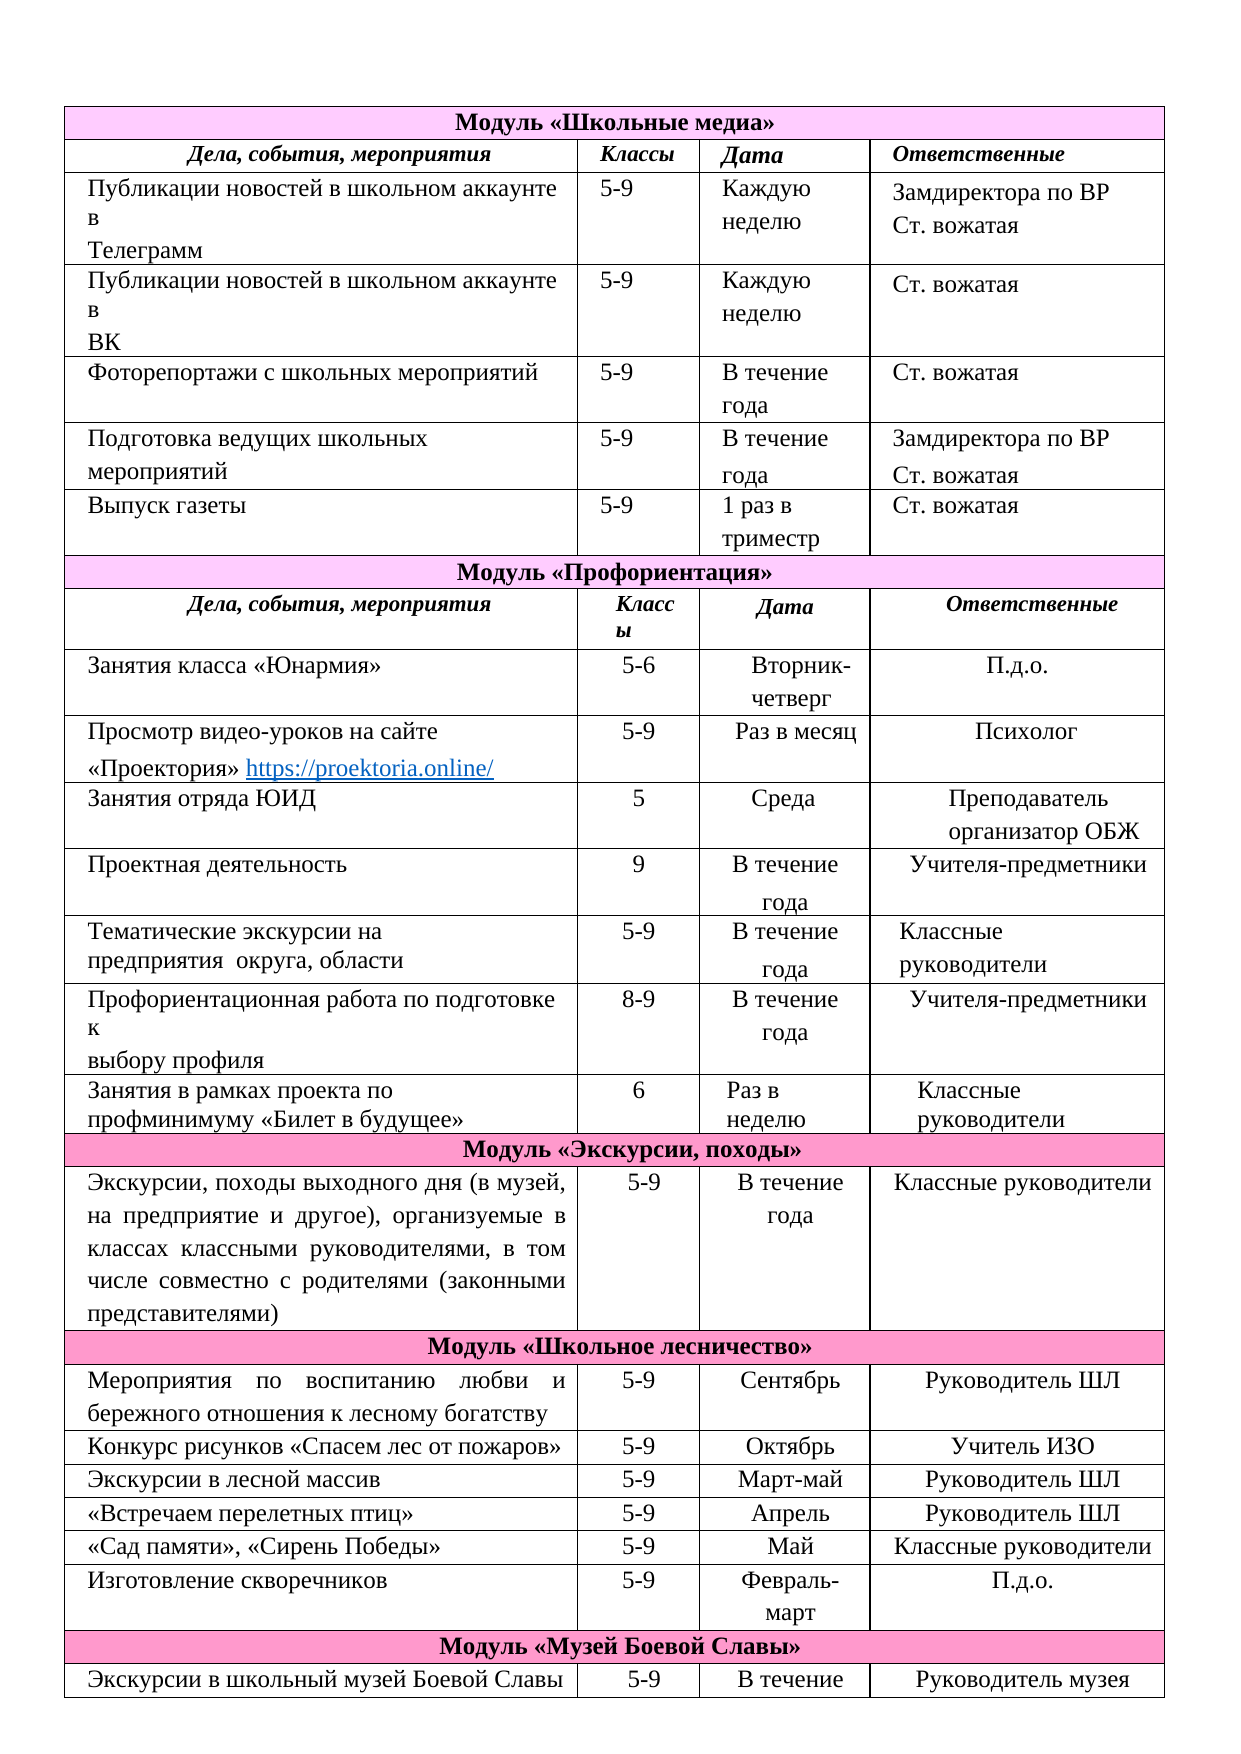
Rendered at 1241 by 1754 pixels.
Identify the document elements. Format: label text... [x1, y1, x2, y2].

table_cell Руководитель музея [871, 1664, 1164, 1697]
table_cell Фоторепортажи с школьных мероприятий [65, 357, 577, 422]
table_cell Классные руководители [871, 1075, 1164, 1133]
table_cell Среда [700, 783, 869, 848]
table_cell Публикации новостей в школьном аккаунте в Телеграмм [65, 173, 577, 264]
table_cell Профориентационная работа по подготовке к выбору профиля [65, 984, 577, 1074]
table_cell Конкурс рисунков «Спасем лес от пожаров» [65, 1431, 577, 1463]
table_cell Учителя-предметники [871, 984, 1164, 1074]
table_cell П.д.о. [871, 650, 1164, 715]
table_cell Классы [578, 589, 699, 649]
table_cell Преподаватель организатор ОБЖ [871, 783, 1164, 848]
table_cell В течение года [700, 1664, 869, 1697]
table_header Модуль «Школьные медиа» [65, 107, 1164, 139]
table_cell Каждую неделю [700, 173, 869, 264]
table_cell Экскурсии, походы выходного дня (в музей, на предприятие и другое), организуемые в классах классными руководителями, в том числе совместно с родителями (законными представителями) [65, 1167, 577, 1330]
table_cell Занятия отряда ЮИД [65, 783, 577, 848]
table_cell Учитель ИЗО [871, 1431, 1164, 1463]
table_cell Руководитель ШЛ [871, 1498, 1164, 1530]
table_cell Учителя-предметники [871, 849, 1164, 915]
table_cell Руководитель ШЛ [871, 1365, 1164, 1430]
table_cell Модуль «Школьное лесничество» [65, 1331, 1164, 1364]
table_cell Ответственные [871, 589, 1164, 649]
table_cell 9 [578, 849, 699, 915]
table_cell 5-9 [578, 1465, 699, 1497]
table_cell Каждую неделю [700, 265, 869, 356]
table_cell 5-9 [578, 716, 699, 782]
table_cell 5-9 [578, 916, 699, 982]
table_cell 5 [578, 783, 699, 848]
table_cell Ст. вожатая [871, 357, 1164, 422]
table_cell 5-9 [578, 173, 699, 264]
table_cell Классы [578, 140, 699, 172]
table_cell Дата [700, 140, 869, 172]
table_cell Ответственные [871, 140, 1164, 172]
table_cell 5-9 [578, 423, 699, 489]
table_cell 8-9 [578, 984, 699, 1074]
table_cell Подготовка ведущих школьных мероприятий [65, 423, 577, 489]
table_cell В течение года [700, 423, 869, 489]
table_cell Дата [700, 589, 869, 649]
table_cell Классные руководители [871, 1531, 1164, 1564]
table_cell Ст. вожатая [871, 265, 1164, 356]
table_cell Публикации новостей в школьном аккаунте в ВК [65, 265, 577, 356]
table_cell 5-9 [578, 1167, 699, 1330]
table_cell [65, 1664, 577, 1697]
table_cell 5-9 [578, 1365, 699, 1430]
table_cell 5-6 [578, 650, 699, 715]
table_cell П.д.о. [871, 1565, 1164, 1630]
table_cell «Сад памяти», «Сирень Победы» [65, 1531, 577, 1564]
table_cell Сентябрь [700, 1365, 869, 1430]
table_cell В течение года [700, 849, 869, 915]
table_cell 1 раз в триместр [700, 490, 869, 555]
table_cell Февраль-март [700, 1565, 869, 1630]
table_cell В течение года [700, 916, 869, 982]
table_cell Тематические экскурсии на предприятия округа, области [65, 916, 577, 982]
table_cell В течение года [700, 1167, 869, 1330]
table_cell Ст. вожатая [871, 490, 1164, 555]
table_cell 6 [578, 1075, 699, 1133]
table_cell Раз в месяц [700, 716, 869, 782]
table_cell 5-9 [578, 490, 699, 555]
table_cell Психолог [871, 716, 1164, 782]
table_cell Модуль «Музей Боевой Славы» [65, 1631, 1164, 1663]
table_cell Руководитель ШЛ [871, 1465, 1164, 1497]
table_cell Мероприятия по воспитанию любви и бережного отношения к лесному богатству [65, 1365, 577, 1430]
table_cell Дела, события, мероприятия [65, 589, 577, 649]
table_cell Выпуск газеты [65, 490, 577, 555]
table_cell 5-9 [578, 1565, 699, 1630]
table_cell 5-9 [578, 265, 699, 356]
table_cell Вторник-четверг [700, 650, 869, 715]
table_cell Май [700, 1531, 869, 1564]
table_cell 5-9 [578, 1431, 699, 1463]
table_cell Март-май [700, 1465, 869, 1497]
table_cell Изготовление скворечников [65, 1565, 577, 1630]
table_cell Занятия класса «Юнармия» [65, 650, 577, 715]
table_cell Замдиректора по ВР Ст. вожатая [871, 423, 1164, 489]
table_cell Апрель [700, 1498, 869, 1530]
table_cell 5-9 [578, 357, 699, 422]
table_cell В течение года [700, 984, 869, 1074]
table_cell Занятия в рамках проекта по профминимуму «Билет в будущее» [65, 1075, 577, 1133]
table_cell 5-9 [578, 1664, 699, 1697]
table_cell Октябрь [700, 1431, 869, 1463]
table_cell Замдиректора по ВР Ст. вожатая [871, 173, 1164, 264]
table_cell Просмотр видео-уроков на сайте «Проектория» https://proektoria.online/ [65, 716, 577, 782]
table_cell 5-9 [578, 1498, 699, 1530]
table_cell Экскурсии в лесной массив [65, 1465, 577, 1497]
table_cell Классные руководители [871, 916, 1164, 982]
table_cell В течение года [700, 357, 869, 422]
table_cell Модуль «Профориентация» [65, 556, 1164, 588]
table_cell «Встречаем перелетных птиц» [65, 1498, 577, 1530]
table_cell Модуль «Экскурсии, походы» [65, 1134, 1164, 1166]
table_cell Раз в неделю [700, 1075, 869, 1133]
table_cell 5-9 [578, 1531, 699, 1564]
table_cell Дела, события, мероприятия [65, 140, 577, 172]
table_cell Классные руководители [871, 1167, 1164, 1330]
table_cell Проектная деятельность [65, 849, 577, 915]
